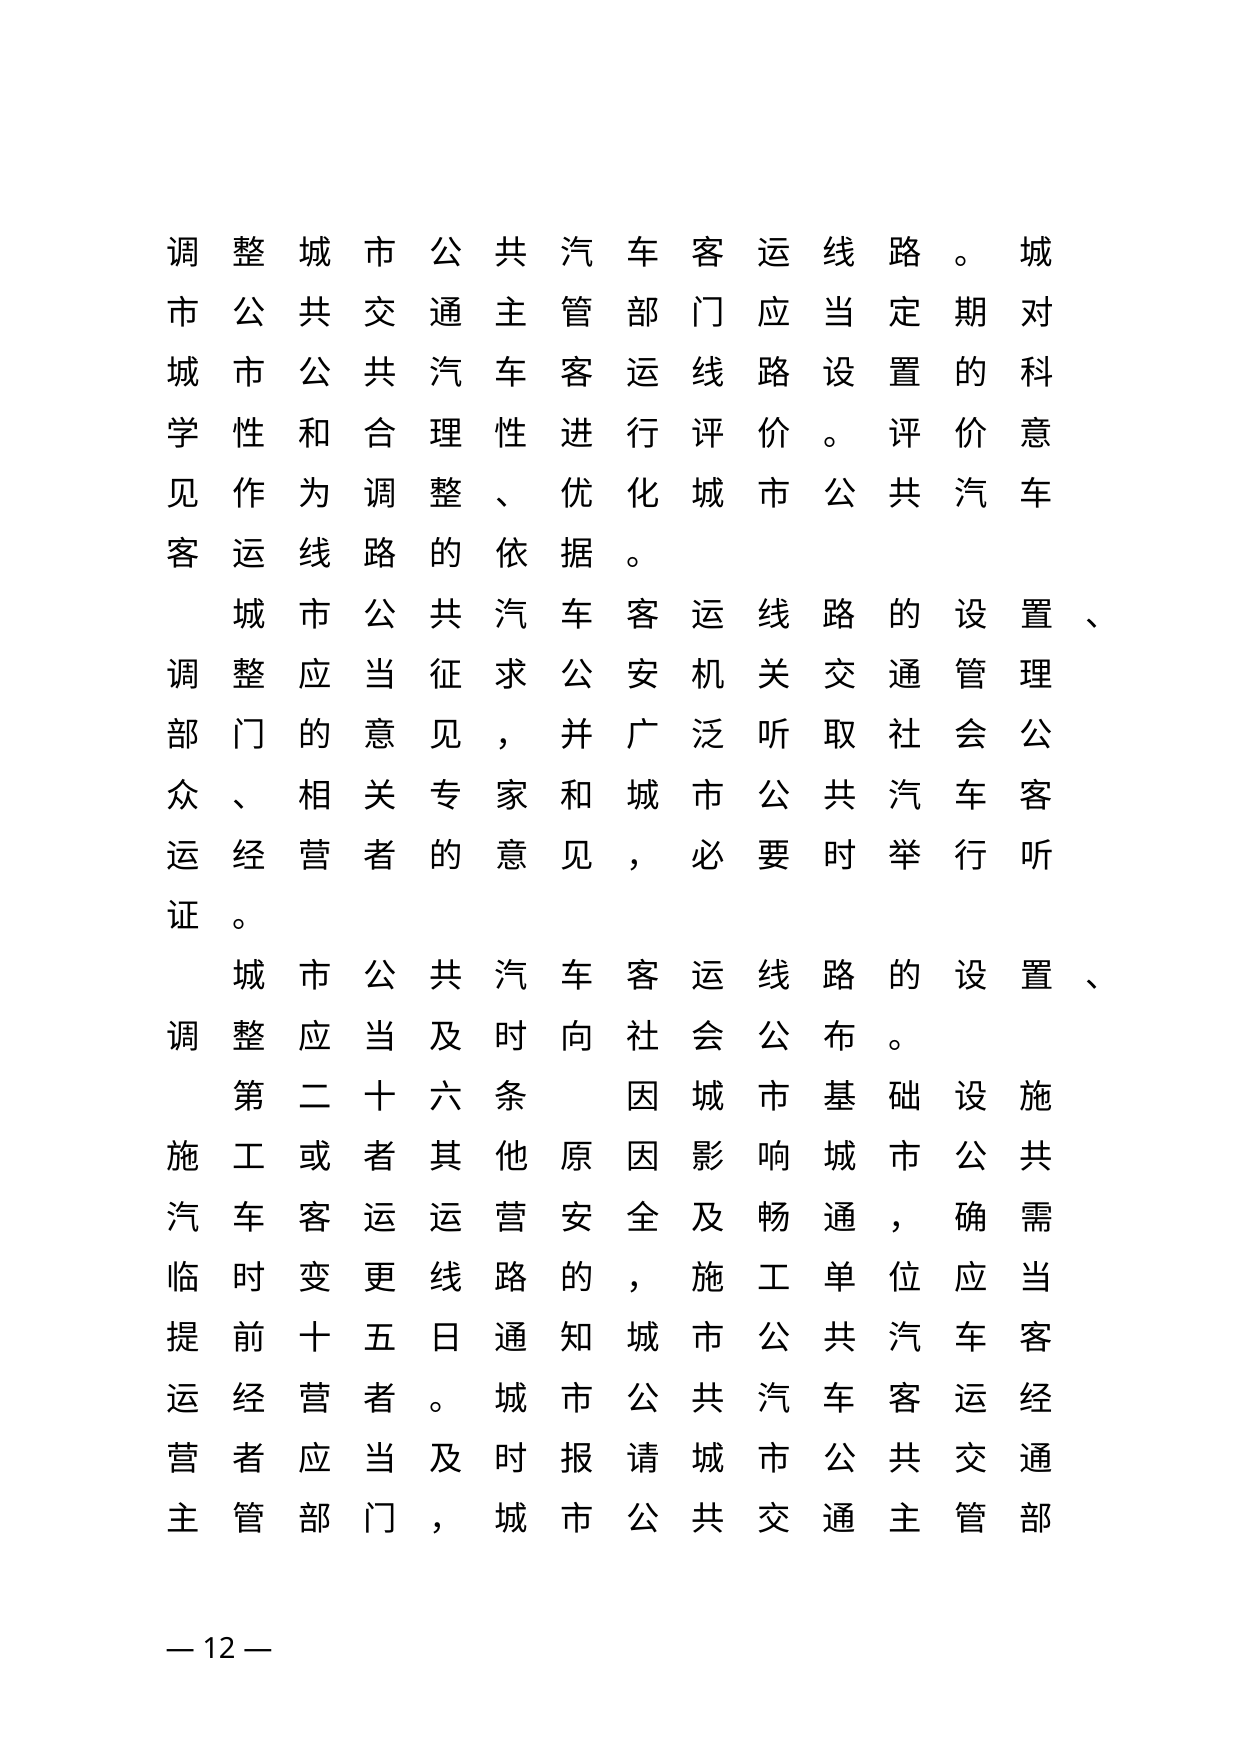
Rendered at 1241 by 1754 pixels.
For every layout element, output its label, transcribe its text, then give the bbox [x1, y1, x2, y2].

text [167, 219, 1085, 581]
text 城市公共汽车客运线路的设置、调整应当及时向社会公布。 [167, 943, 1085, 1064]
text 城市公共汽车客运线路的设置、调整应当征求公安机关交通管理部门的意见，并广泛听取社会公众、相关专家和城市公共汽车客运经营者的意见，必要时举行听证。 [167, 581, 1085, 943]
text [167, 1064, 1085, 1546]
